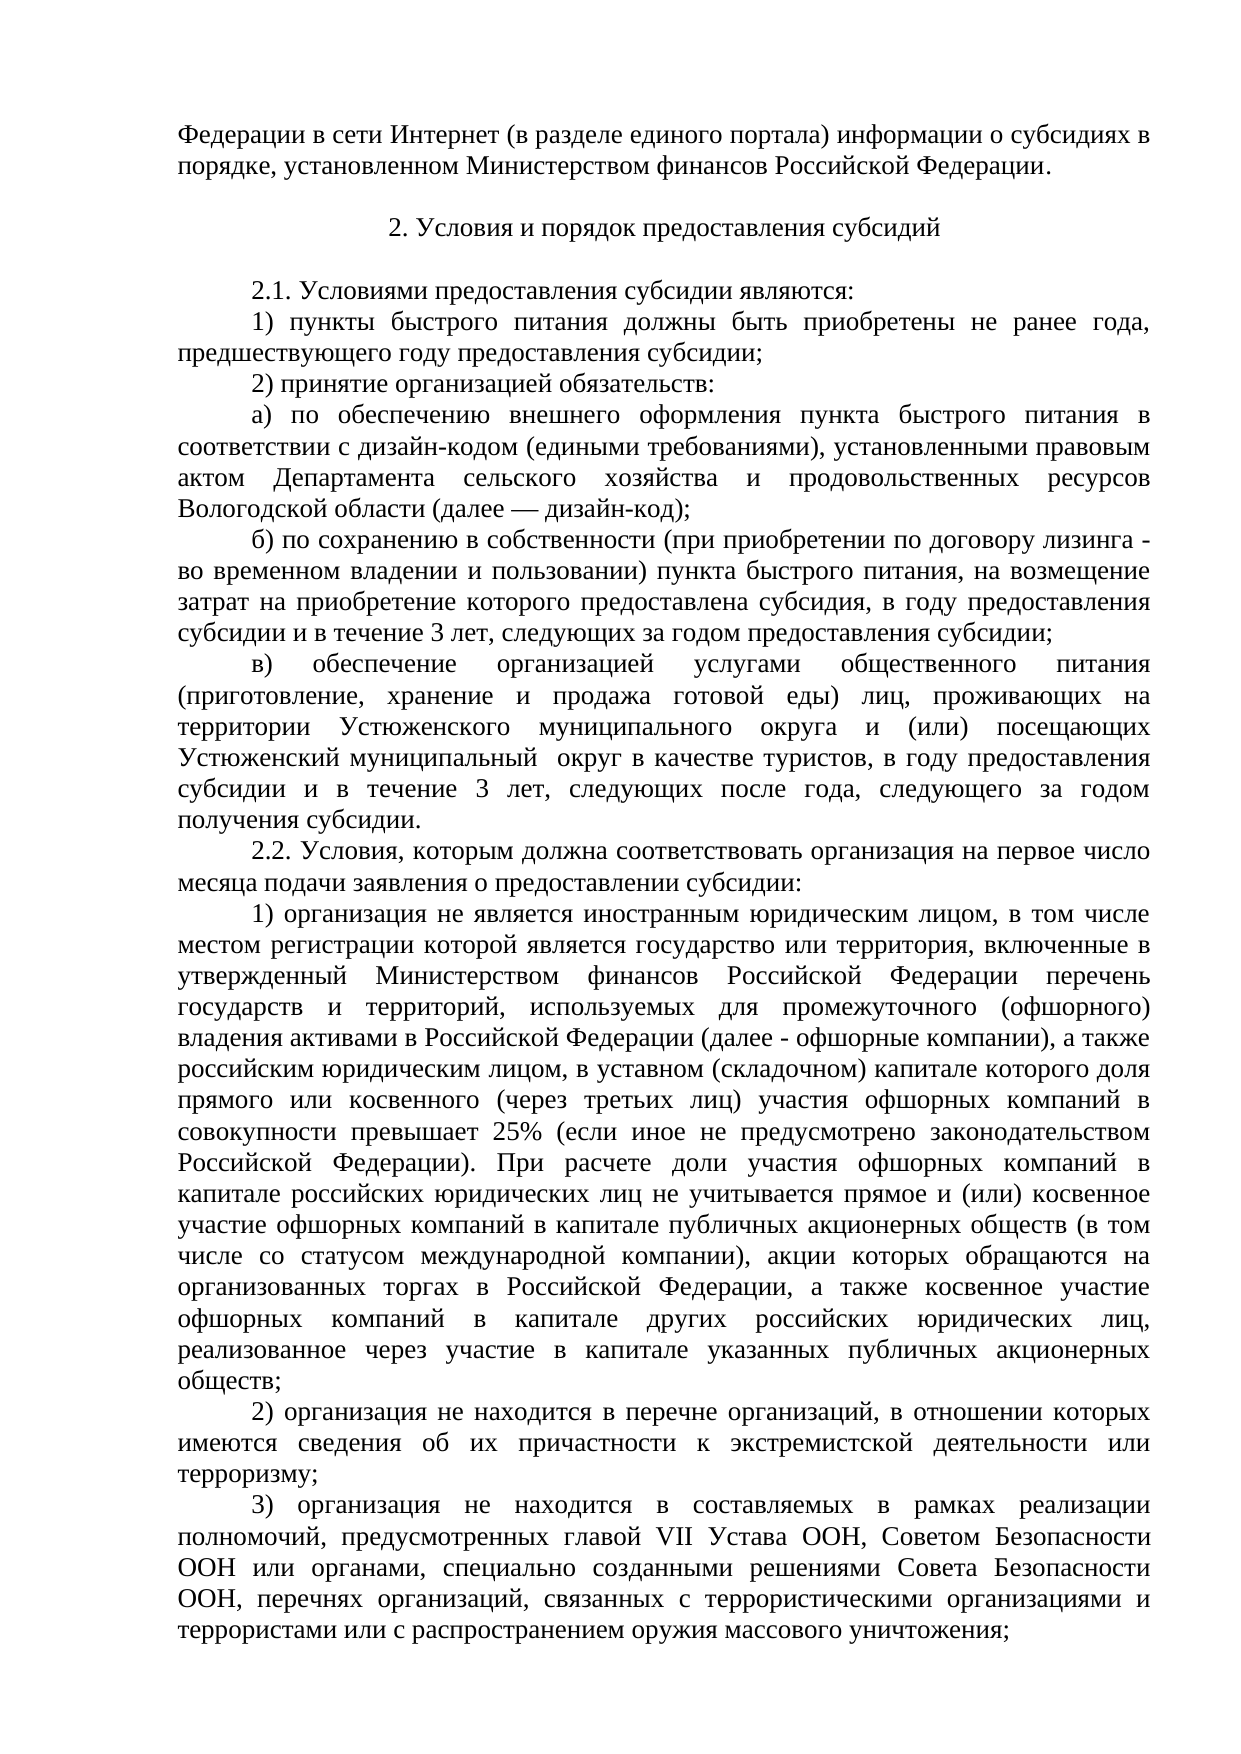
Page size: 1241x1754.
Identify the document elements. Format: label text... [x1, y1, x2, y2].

text 2.1. Условиями предоставления субсидии являются: [177, 274, 1152, 305]
text 2.2. Условия, которым должна соответствовать организация на первое число месяца подачи заявления о предоставлении субсидии: [177, 834, 1152, 897]
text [177, 118, 1152, 180]
text 3) организация не находится в составляемых в рамках реализации полномочий, предусмотренных главой VII Устава ООН, Советом Безопасности ООН или органами, специально созданными решениями Совета Безопасности ООН, перечнях организаций, связанных с террористическими организациями и террористами или с распространением оружия массового уничтожения; [177, 1488, 1152, 1644]
text 1) пункты быстрого питания должны быть приобретены не ранее года, предшествующего году предоставления субсидии; [177, 305, 1152, 367]
text б) по сохранению в собственности (при приобретении по договору лизинга - во временном владении и пользовании) пункта быстрого питания, на возмещение затрат на приобретение которого предоставлена субсидия, в году предоставления субсидии и в течение 3 лет, следующих за годом предоставления субсидии; [177, 523, 1152, 648]
text 2) принятие организацией обязательств: [177, 367, 1152, 398]
text 2) организация не находится в перечне организаций, в отношении которых имеются сведения об их причастности к экстремистской деятельности или терроризму; [177, 1395, 1152, 1488]
text 2. Условия и порядок предоставления субсидий [177, 212, 1152, 243]
text в) обеспечение организацией услугами общественного питания (приготовление, хранение и продажа готовой еды) лиц, проживающих на территории Устюженского муниципального округа и (или) посещающих Устюженский муниципальный округ в качестве туристов, в году предоставления субсидии и в течение 3 лет, следующих после года, следующего за годом получения субсидии. [177, 648, 1152, 834]
text 1) организация не является иностранным юридическим лицом, в том числе местом регистрации которой является государство или территория, включенные в утвержденный Министерством финансов Российской Федерации перечень государств и территорий, используемых для промежуточного (офшорного) владения активами в Российской Федерации (далее - офшорные компании), а также российским юридическим лицом, в уставном (складочном) капитале которого доля прямого или косвенного (через третьих лиц) участия офшорных компаний в совокупности превышает 25% (если иное не предусмотрено законодательством Российской Федерации). При расчете доли участия офшорных компаний в капитале российских юридических лиц не учитывается прямое и (или) косвенное участие офшорных компаний в капитале публичных акционерных обществ (в том числе со статусом международной компании), акции которых обращаются на организованных торгах в Российской Федерации, а также косвенное участие офшорных компаний в капитале других российских юридических лиц, реализованное через участие в капитале указанных публичных акционерных обществ; [177, 897, 1152, 1395]
text а) по обеспечению внешнего оформления пункта быстрого питания в соответствии с дизайн-кодом (едиными требованиями), установленными правовым актом Департамента сельского хозяйства и продовольственных ресурсов Вологодской области (далее — дизайн-код); [177, 398, 1152, 523]
